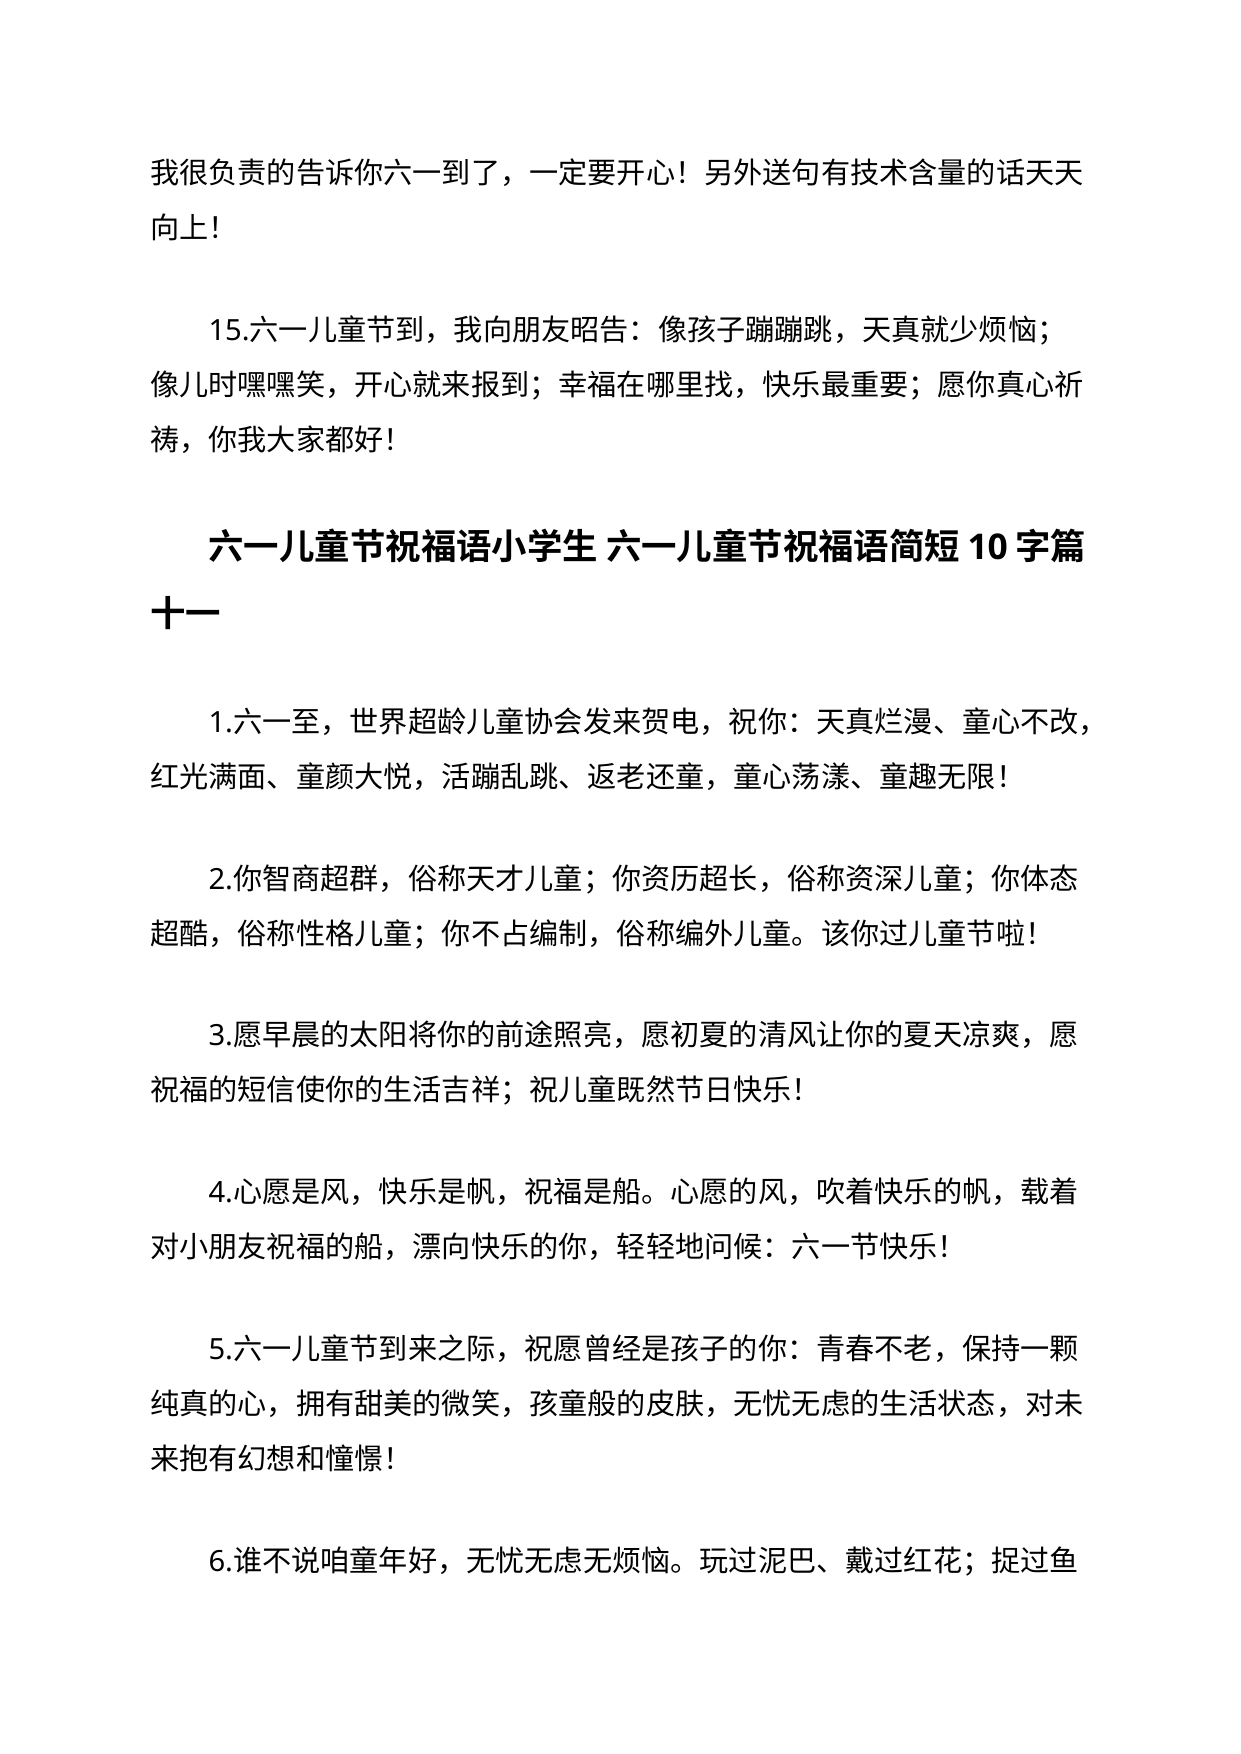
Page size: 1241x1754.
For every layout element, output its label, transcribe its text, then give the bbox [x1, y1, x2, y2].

text 3.愿早晨的太阳将你的前途照亮，愿初夏的清风让你的夏天凉爽，愿祝福的短信使你的生活吉祥；祝儿童既然节日快乐！ [150, 1012, 1090, 1109]
text 4.心愿是风，快乐是帆，祝福是船。心愿的风，吹着快乐的帆，载着对小朋友祝福的船，漂向快乐的你，轻轻地问候：六一节快乐！ [150, 1169, 1090, 1266]
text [150, 150, 1090, 247]
text 六一儿童节祝福语小学生 六一儿童节祝福语简短10字篇十一 [150, 518, 1090, 636]
text 1.六一至，世界超龄儿童协会发来贺电，祝你：天真烂漫、童心不改，红光满面、童颜大悦，活蹦乱跳、返老还童，童心荡漾、童趣无限！ [150, 698, 1090, 796]
text 2.你智商超群，俗称天才儿童；你资历超长，俗称资深儿童；你体态超酷，俗称性格儿童；你不占编制，俗称编外儿童。该你过儿童节啦！ [150, 855, 1090, 952]
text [150, 1537, 1090, 1579]
text 5.六一儿童节到来之际，祝愿曾经是孩子的你：青春不老，保持一颗纯真的心，拥有甜美的微笑，孩童般的皮肤，无忧无虑的生活状态，对未来抱有幻想和憧憬！ [150, 1326, 1090, 1478]
text 15.六一儿童节到，我向朋友昭告：像孩子蹦蹦跳，天真就少烦恼；像儿时嘿嘿笑，开心就来报到；幸福在哪里找，快乐最重要；愿你真心祈祷，你我大家都好！ [150, 307, 1090, 459]
